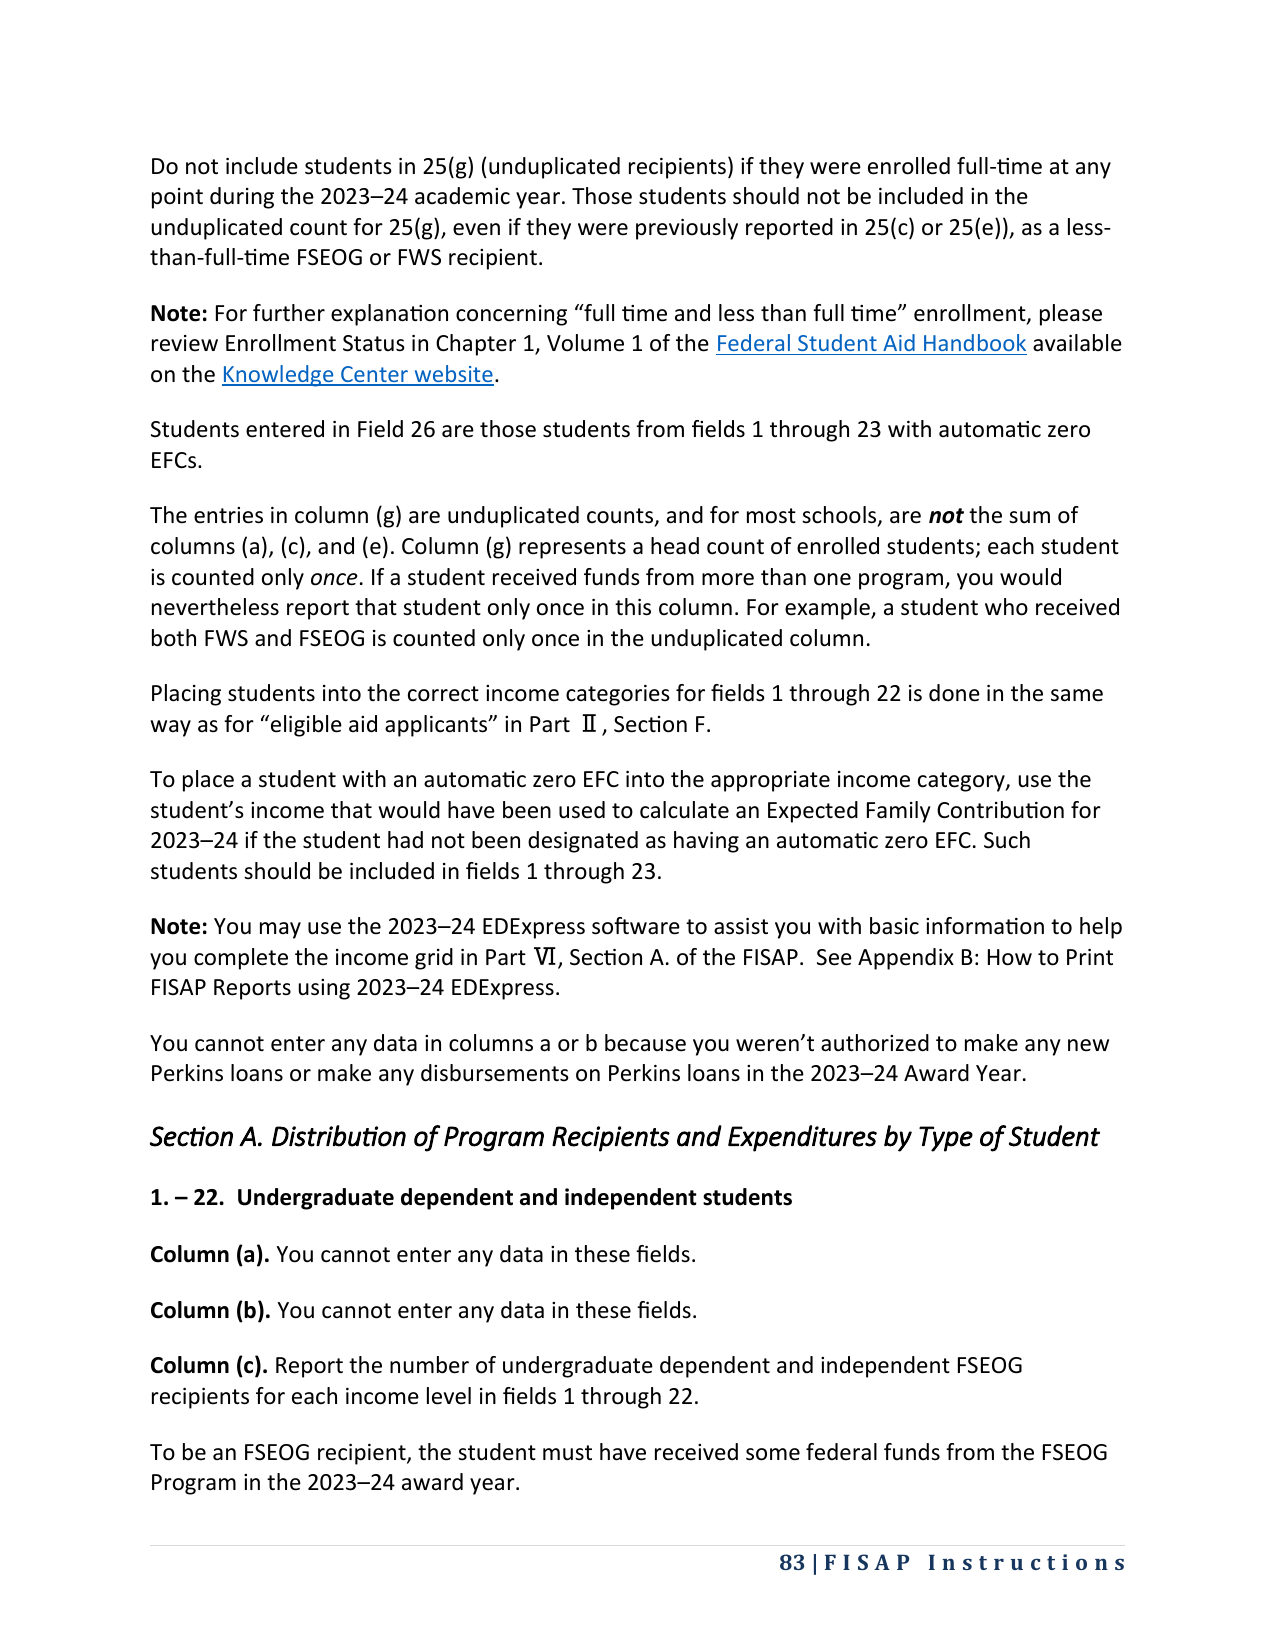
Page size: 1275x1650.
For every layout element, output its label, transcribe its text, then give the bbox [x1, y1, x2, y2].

subtitle Section A. Distribution of Program Recipients and Expenditures by Type of Student [150, 1117, 1125, 1153]
text To be an FSEOG recipient, the student must have received some federal funds from the FSEOG Program in the 2023–24 award year. [150, 1436, 1125, 1497]
text Column (b). You cannot enter any data in these fields. [150, 1294, 1125, 1324]
text Column (a). You cannot enter any data in these fields. [150, 1238, 1125, 1269]
text Students entered in Field 26 are those students from fields 1 through 23 with automatic zero EFCs. [150, 414, 1125, 475]
text Placing students into the correct income categories for fields 1 through 22 is done in the same way as for “eligible aid applicants” in Part Ⅱ, Section F. [150, 677, 1125, 738]
subtitle 1. – 22. Undergraduate dependent and independent students [150, 1181, 1125, 1211]
text Column (c). Report the number of undergraduate dependent and independent FSEOG recipients for each income level in fields 1 through 22. [150, 1349, 1125, 1411]
text Do not include students in 25(g) (unduplicated recipients) if they were enrolled full-time at any point during the 2023–24 academic year. Those students should not be included in the unduplicated count for 25(g), even if they were previously reported in 25(c) or 25(e)), as a less-than-full-time FSEOG or FWS recipient. [150, 150, 1125, 272]
text You cannot enter any data in columns a or b because you weren’t authorized to make any new Perkins loans or make any disbursements on Perkins loans in the 2023–24 Award Year. [150, 1027, 1125, 1088]
text Note: For further explanation concerning “full time and less than full time” enrollment, please review Enrollment Status in Chapter 1, Volume 1 of the Federal Student Aid Handbook available on the Knowledge Center website. [150, 297, 1125, 389]
text To place a student with an automatic zero EFC into the appropriate income category, use the student’s income that would have been used to calculate an Expected Family Contribution for 2023–24 if the student had not been designated as having an automatic zero EFC. Such students should be included in fields 1 through 23. [150, 763, 1125, 885]
text Note: You may use the 2023–24 EDExpress software to assist you with basic information to help you complete the income grid in Part Ⅵ, Section A. of the FISAP. See Appendix B: How to Print FISAP Reports using 2023–24 EDExpress. [150, 910, 1125, 1002]
text The entries in column (g) are unduplicated counts, and for most schools, are not the sum of columns (a), (c), and (e). Column (g) represents a head count of enrolled students; each student is counted only once. If a student received funds from more than one program, you would nevertheless report that student only once in this column. For example, a student who received both FWS and FSEOG is counted only once in the unduplicated column. [150, 500, 1125, 652]
